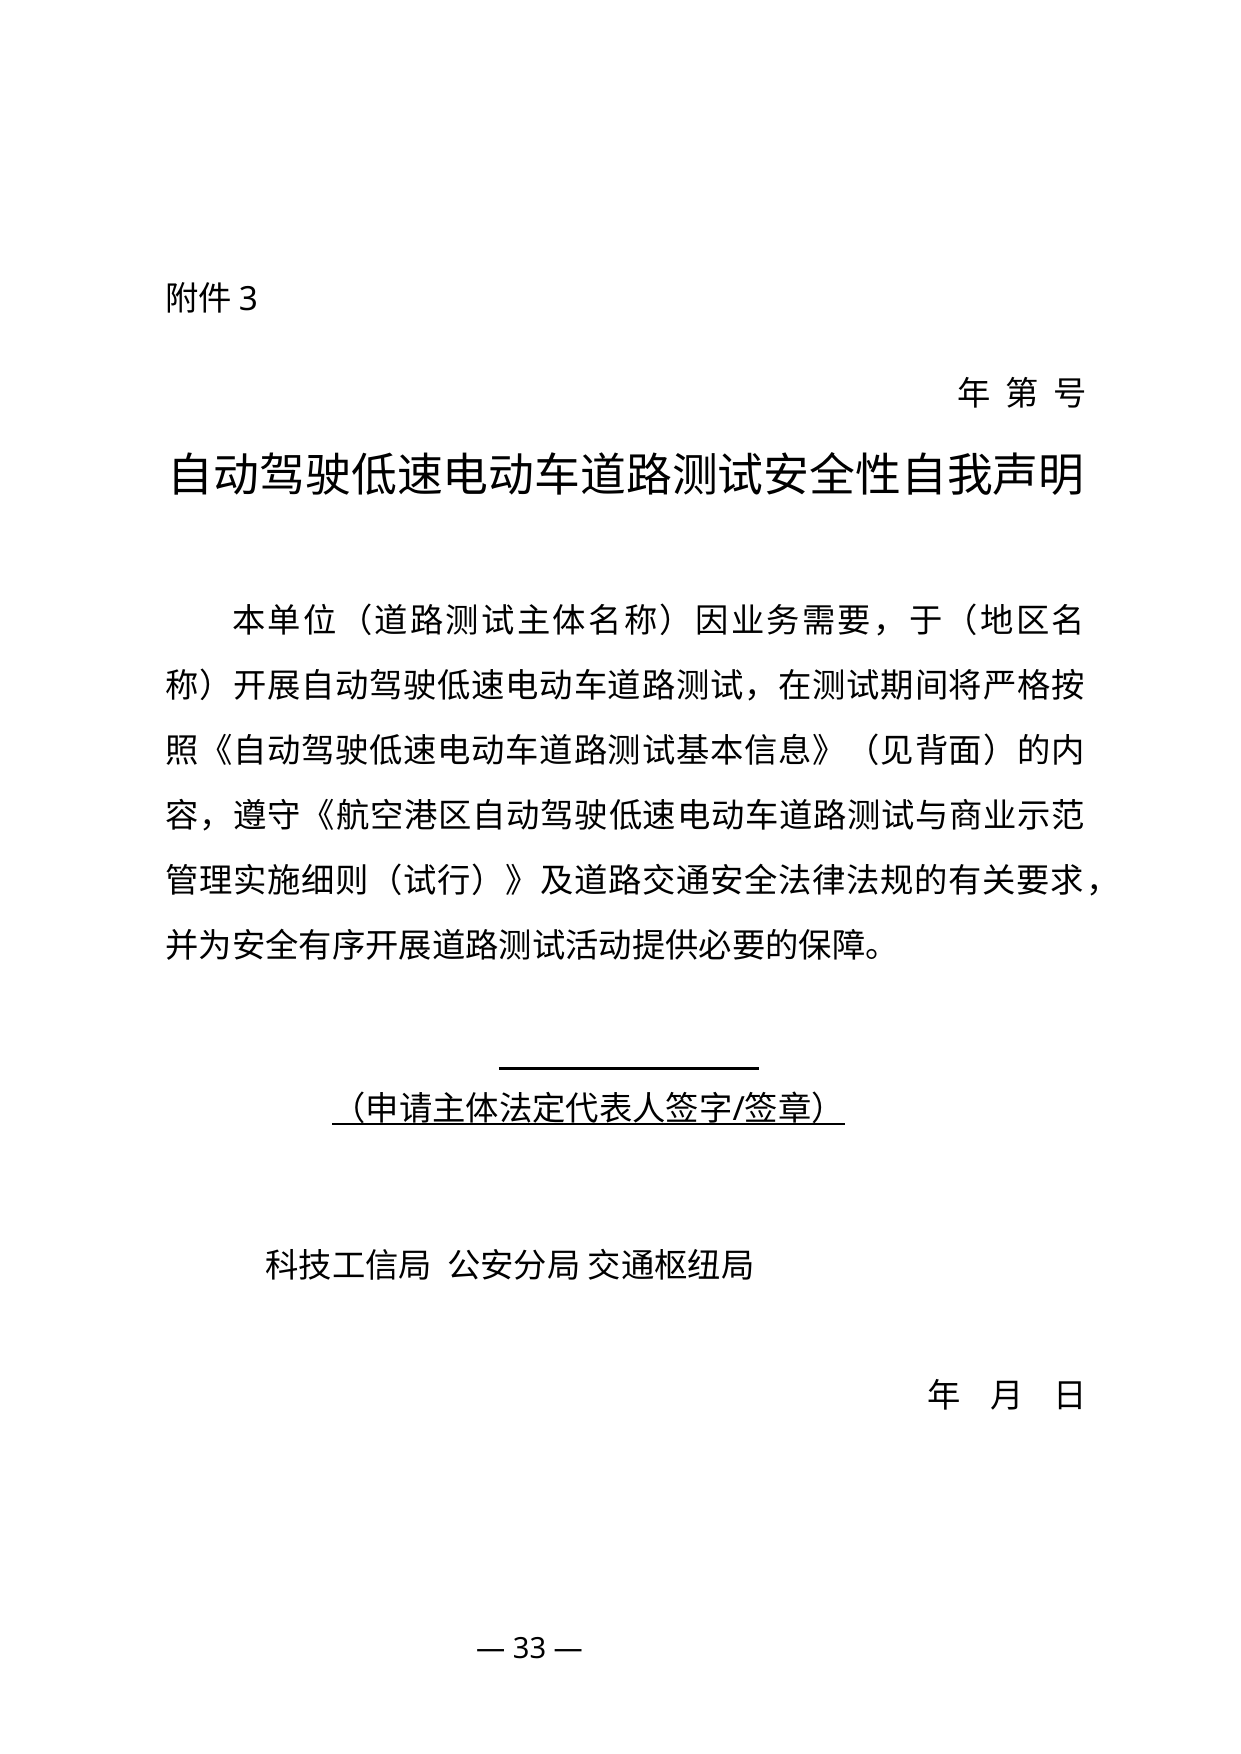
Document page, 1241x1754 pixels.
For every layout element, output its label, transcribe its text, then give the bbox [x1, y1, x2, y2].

text 年 第 号 [165, 358, 1087, 423]
text 科技工信局 公安分局 交通枢纽局 [165, 1231, 1087, 1296]
text 自动驾驶低速电动车道路测试安全性自我声明 [165, 423, 1087, 521]
text （申请主体法定代表人签字/签章） [165, 1073, 1087, 1138]
text 本单位（道路测试主体名称）因业务需要，于（地区名称）开展自动驾驶低速电动车道路测试，在测试期间将严格按照《自动驾驶低速电动车道路测试基本信息》（见背面）的内容，遵守《航空港区自动驾驶低速电动车道路测试与商业示范管理实施细则（试行）》及道路交通安全法律法规的有关要求，并为安全有序开展道路测试活动提供必要的保障。 [165, 586, 1087, 976]
text 年 月 日 [165, 1361, 1087, 1426]
text 附件3 [165, 263, 1087, 328]
